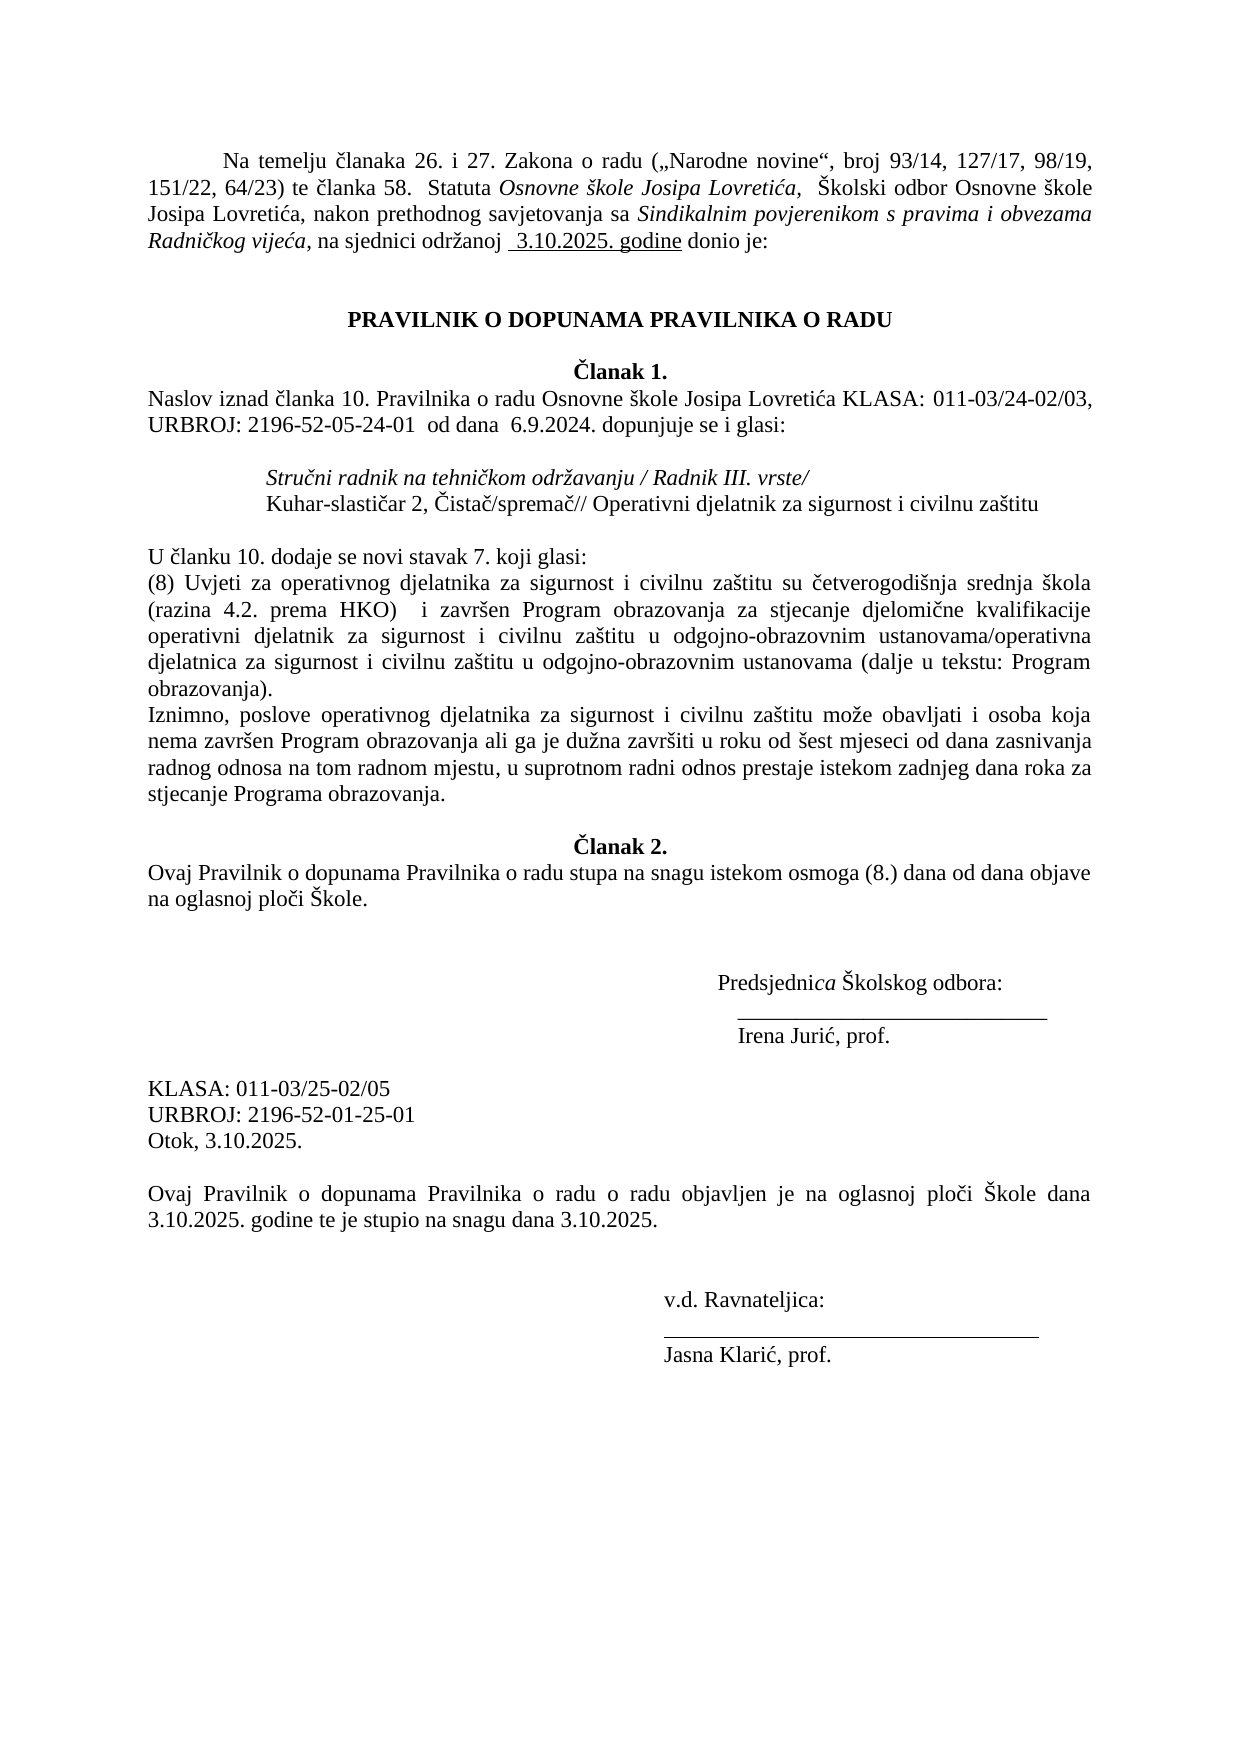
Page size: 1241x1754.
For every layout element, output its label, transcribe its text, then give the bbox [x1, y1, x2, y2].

text U članku 10. dodaje se novi stavak 7. koji glasi: [148, 543, 1093, 569]
text Stručni radnik na tehničkom održavanju / Radnik III. vrste/ [266, 464, 1093, 490]
text Ovaj Pravilnik o dopunama Pravilnika o radu o radu objavljen je na oglasnoj ploči Škole dana 3.10.2025. godine te je stupio na snagu dana 3.10.2025. [148, 1180, 1093, 1233]
text Kuhar-slastičar 2, Čistač/spremač// Operativni djelatnik za sigurnost i civilnu zaštitu [266, 490, 1093, 517]
text Naslov iznad članka 10. Pravilnika o radu Osnovne škole Josipa Lovretića KLASA: 011-03/24-02/03, URBROJ: 2196-52-05-24-01 od dana 6.9.2024. dopunjuje se i glasi: [148, 385, 1093, 437]
text Ovaj Pravilnik o dopunama Pravilnika o radu stupa na snagu istekom osmoga (8.) dana od dana objave na oglasnoj ploči Škole. [148, 859, 1093, 912]
text URBROJ: 2196-52-01-25-01 [148, 1101, 1104, 1127]
text (8) Uvjeti za operativnog djelatnika za sigurnost i civilnu zaštitu su četverogodišnja srednja škola (razina 4.2. prema HKO) i završen Program obrazovanja za stjecanje djelomične kvalifikacije operativni djelatnik za sigurnost i civilnu zaštitu u odgojno-obrazovnim ustanovama/operativna djelatnica za sigurnost i civilnu zaštitu u odgojno-obrazovnim ustanovama (dalje u tekstu: Program obrazovanja). [148, 569, 1093, 701]
text ___________________________ [148, 996, 1093, 1022]
text v.d. Ravnateljica: [148, 1286, 1093, 1312]
text KLASA: 011-03/25-02/05 [148, 1075, 1104, 1101]
text Članak 1. [148, 358, 1093, 385]
text PRAVILNIK O DOPUNAMA PRAVILNIKA O RADU [148, 306, 1093, 332]
text Jasna Klarić, prof. [148, 1341, 1093, 1367]
text Iznimno, poslove operativnog djelatnika za sigurnost i civilnu zaštitu može obavljati i osoba koja nema završen Program obrazovanja ali ga je dužna završiti u roku od šest mjeseci od dana zasnivanja radnog odnosa na tom radnom mjestu, u suprotnom radni odnos prestaje istekom zadnjeg dana roka za stjecanje Programa obrazovanja. [148, 701, 1093, 806]
text Na temelju članaka 26. i 27. Zakona o radu („Narodne novine“, broj 93/14, 127/17, 98/19, 151/22, 64/23) te članka 58. Statuta Osnovne škole Josipa Lovretića, Školski odbor Osnovne škole Josipa Lovretića, nakon prethodnog savjetovanja sa Sindikalnim povjerenikom s pravima i obvezama Radničkog vijeća, na sjednici održanoj 3.10.2025. godine donio je: [148, 148, 1093, 253]
text Otok, 3.10.2025. [148, 1127, 1093, 1154]
text Članak 2. [148, 833, 1093, 859]
text Predsjednica Školskog odbora: [148, 941, 1093, 996]
text Irena Jurić, prof. [148, 1022, 1093, 1048]
